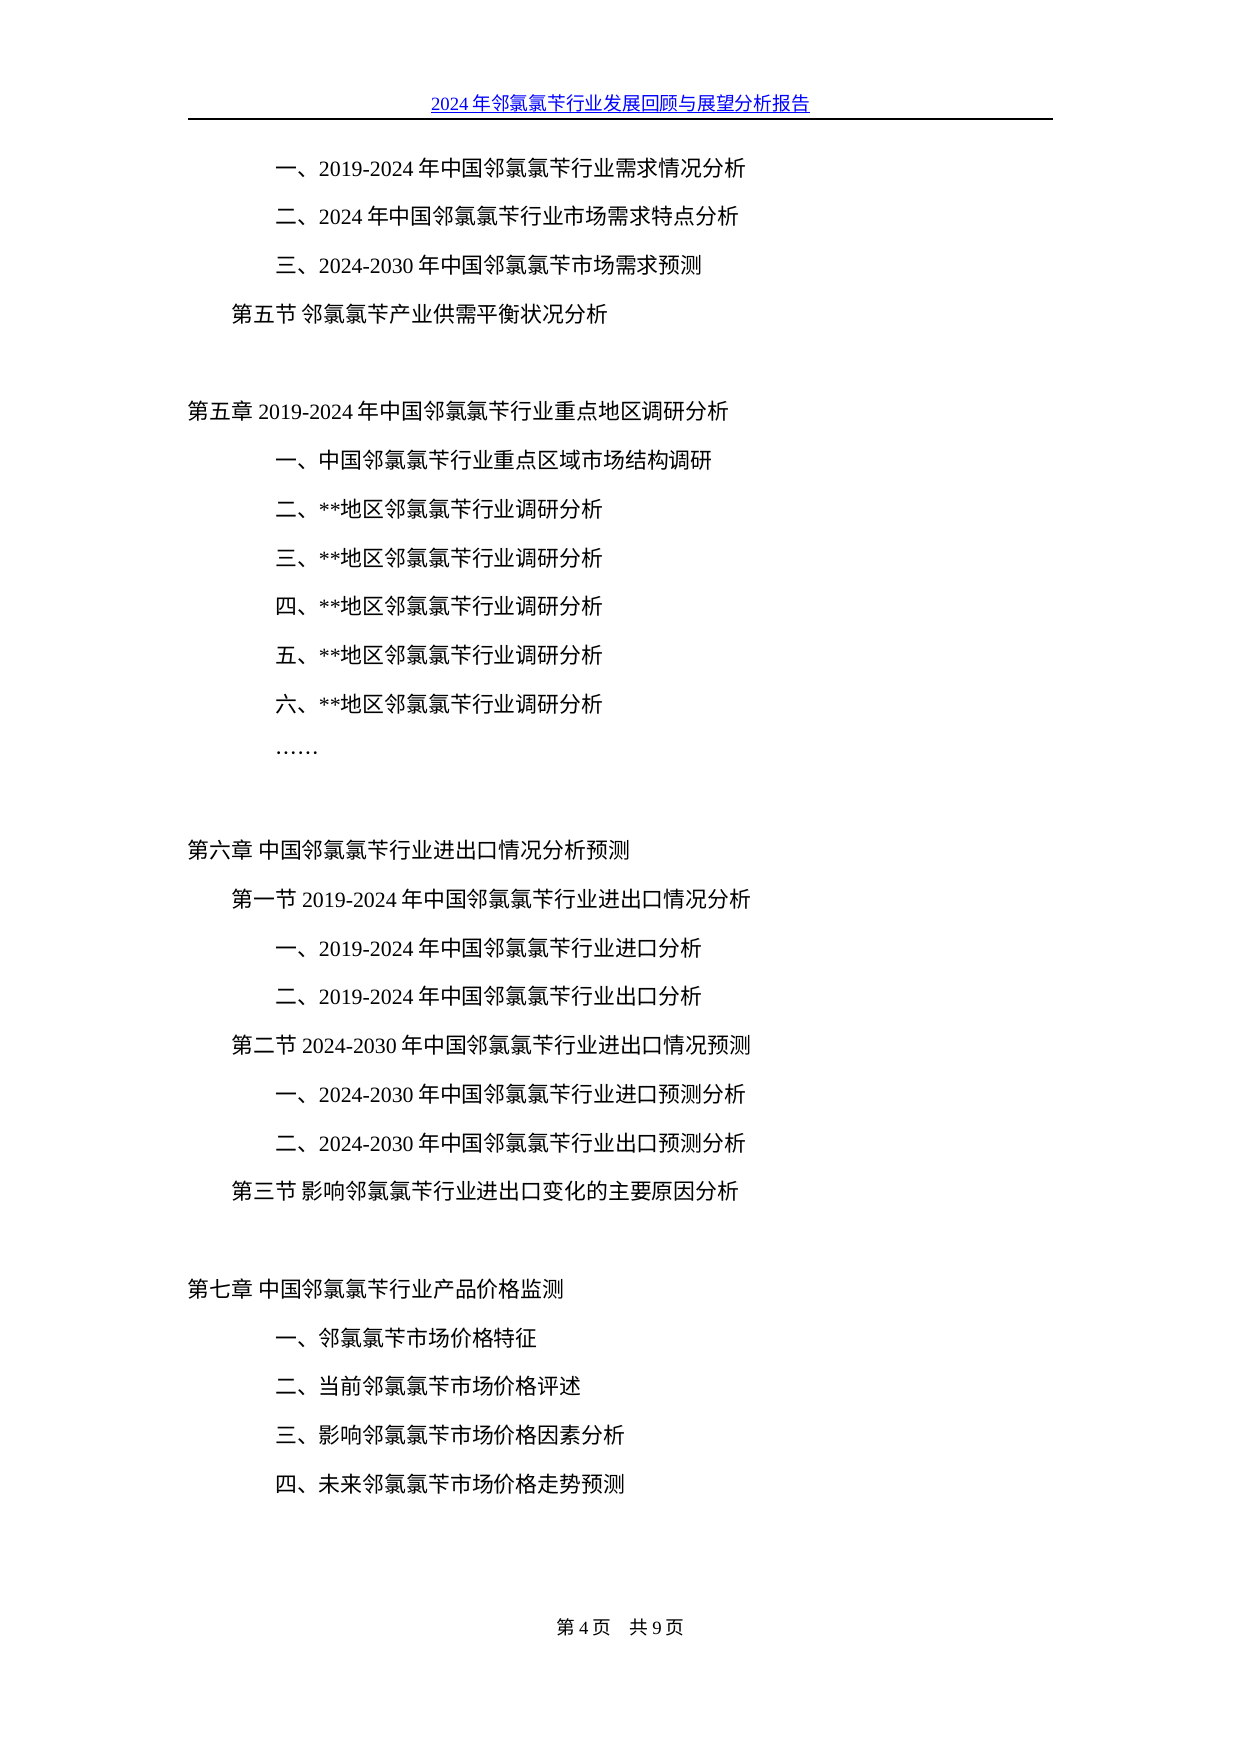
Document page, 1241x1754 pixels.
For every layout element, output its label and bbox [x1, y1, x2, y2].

text [187, 150, 1053, 1499]
